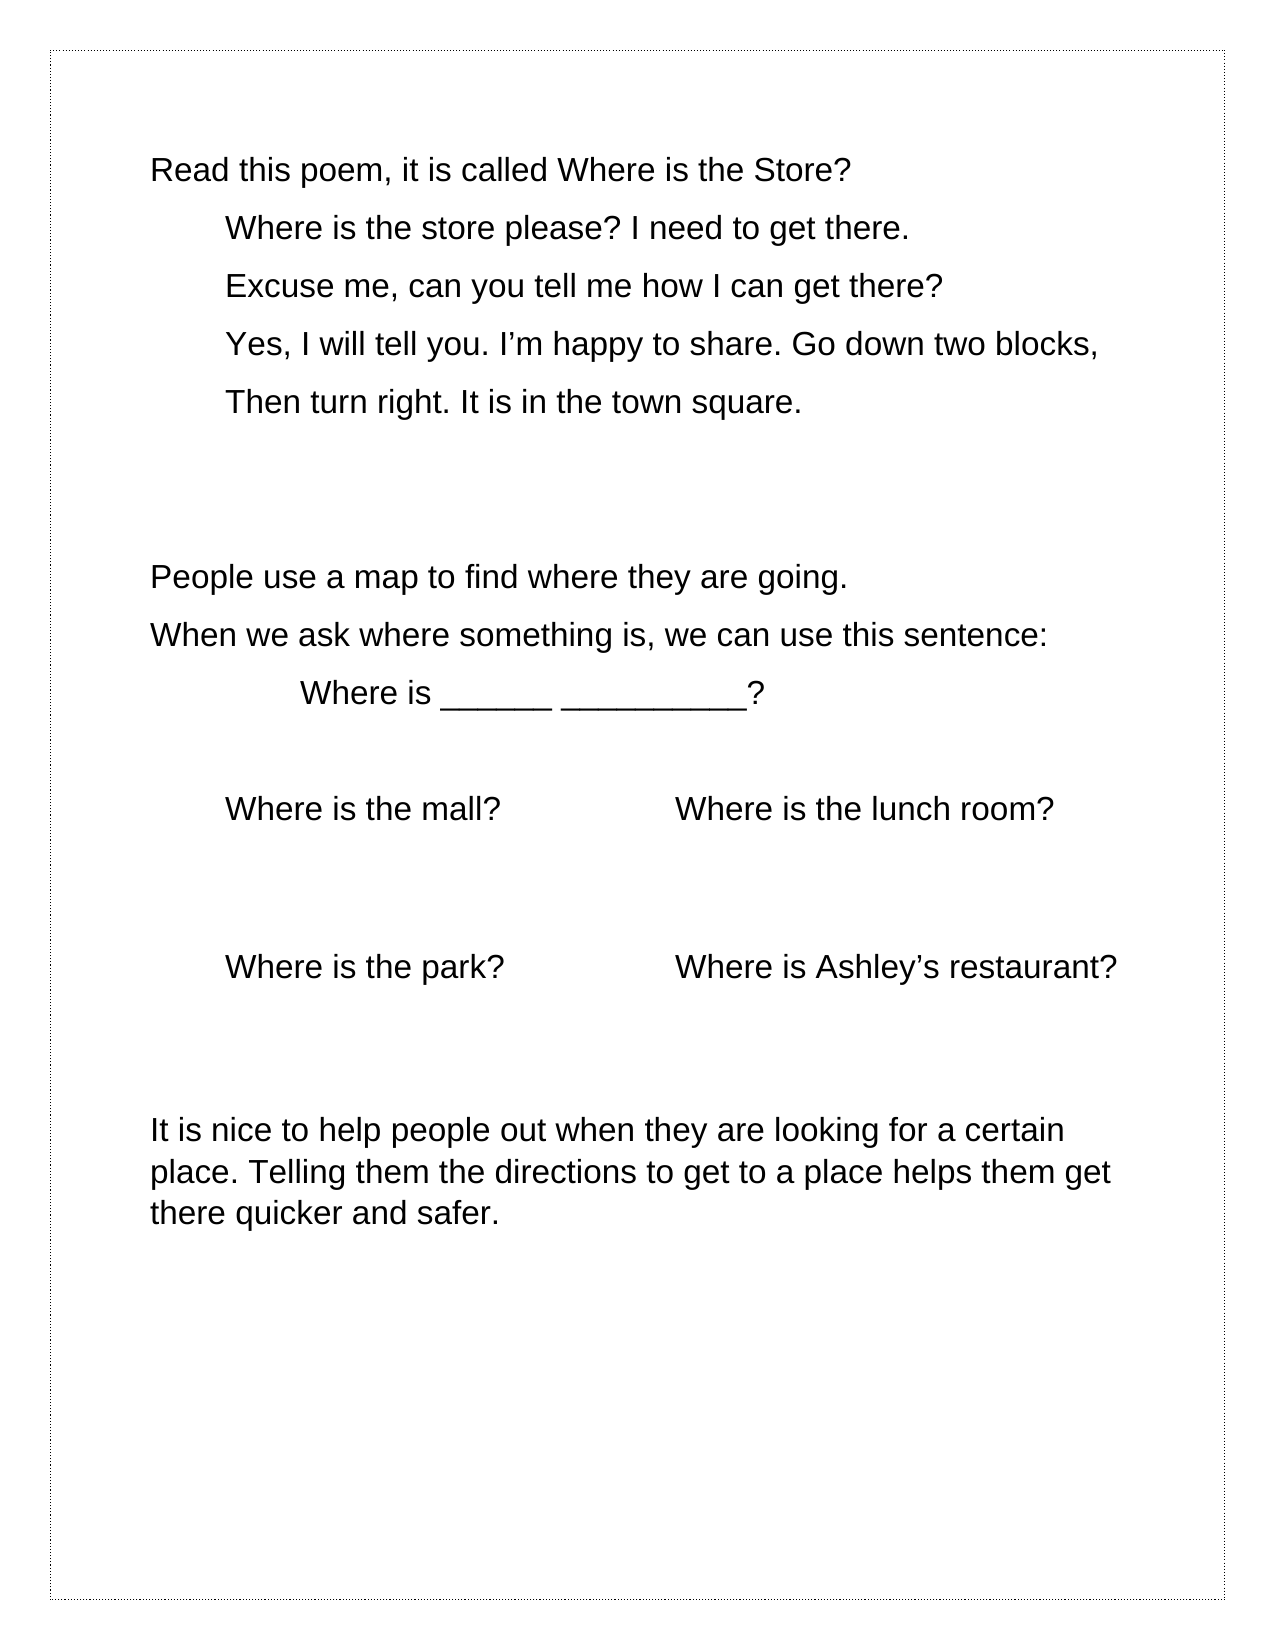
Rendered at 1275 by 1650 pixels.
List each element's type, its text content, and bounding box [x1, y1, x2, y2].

text Then turn right. It is in the town square. [150, 382, 1125, 421]
text Excuse me, can you tell me how I can get there? [150, 266, 1125, 305]
text Where is ______ __________? [150, 673, 1125, 712]
text Where is the store please? I need to get there. [150, 208, 1125, 247]
text When we ask where something is, we can use this sentence: [150, 615, 1125, 653]
text Where is the mall? Where is the lunch room? [150, 789, 1125, 869]
text Read this poem, it is called Where is the Store? [150, 150, 1125, 188]
text Where is the park? Where is Ashley’s restaurant? [150, 947, 1125, 986]
text People use a map to find where they are going. [150, 557, 1125, 595]
text It is nice to help people out when they are looking for a certain place. Telling them the directions to get to a place helps them get there quicker and safer. [150, 1110, 1125, 1232]
text Yes, I will tell you. I’m happy to share. Go down two blocks, [150, 324, 1125, 363]
